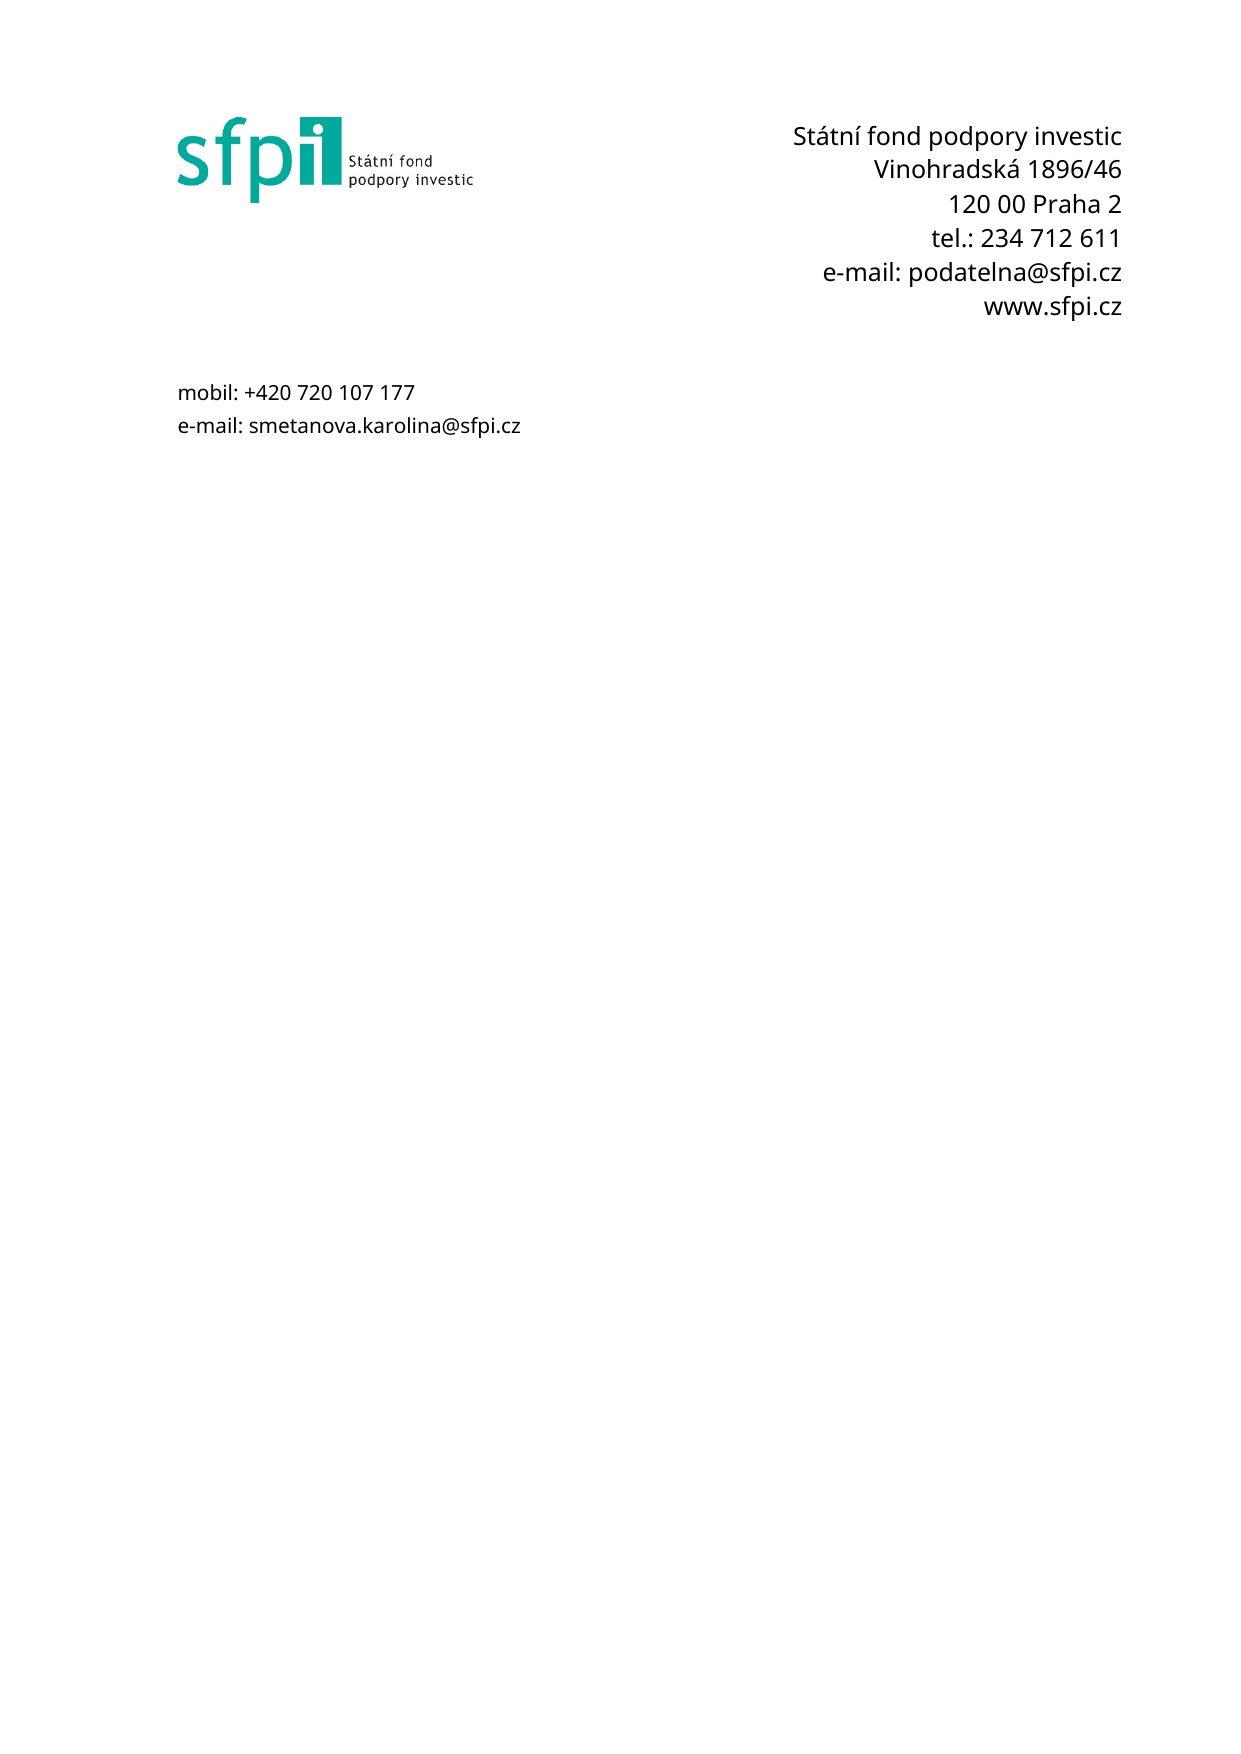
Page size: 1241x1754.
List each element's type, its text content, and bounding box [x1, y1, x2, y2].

text Státní fond podpory investic Vinohradská 1896/46 120 00 Praha 2 tel.: +420 221 771 631 mobil: +420 720 107 177 e-mail: smetanova.karolina@sfpi.cz [177, 378, 1122, 439]
picture [177, 117, 473, 203]
